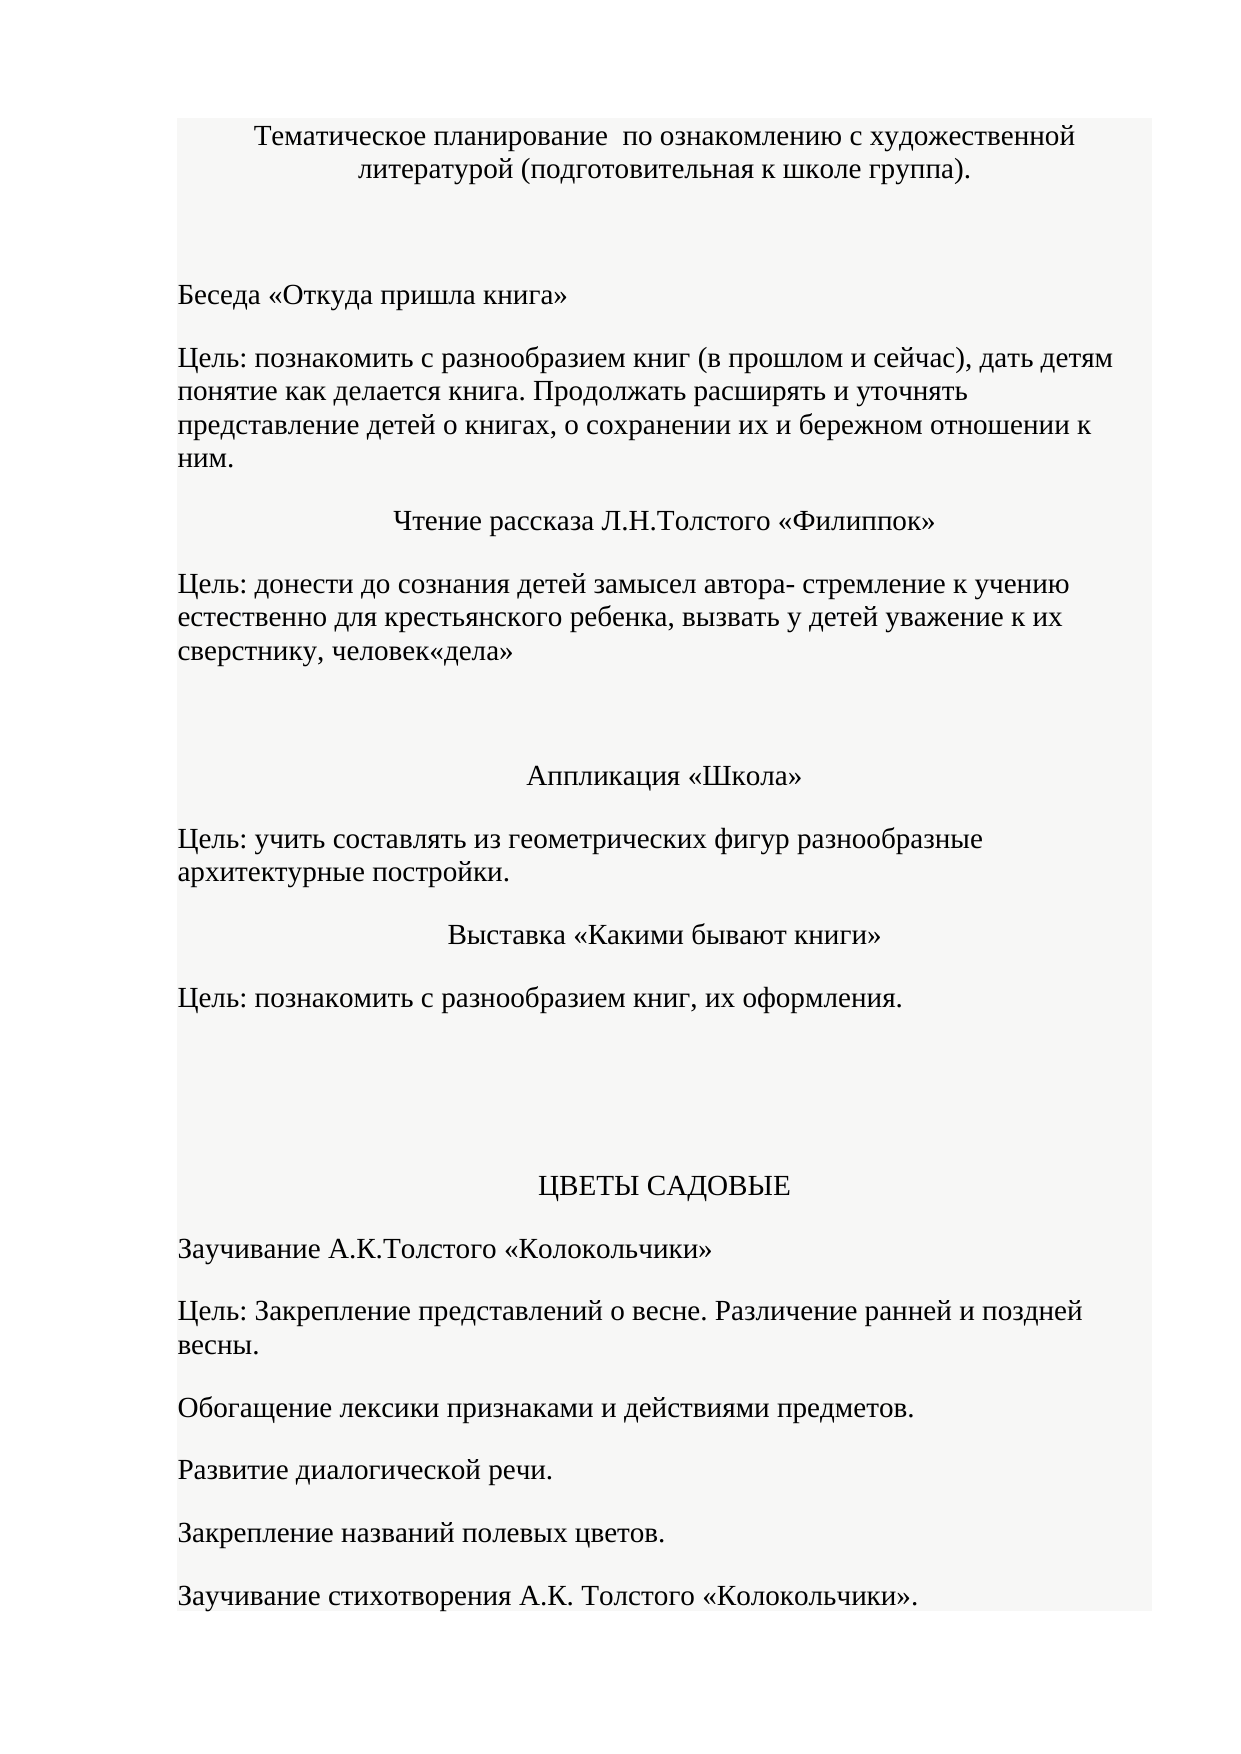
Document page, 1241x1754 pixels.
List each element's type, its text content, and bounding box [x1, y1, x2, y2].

text Выставка «Какими бывают книги» [177, 917, 1152, 951]
text Цель: учить составлять из геометрических фигур разнообразные архитектурные постройки. [177, 821, 1152, 888]
text Цель: донести до сознания детей замысел автора- стремление к учению естественно для крестьянского ребенка, вызвать у детей уважение к их сверстнику, человек«дела» [177, 566, 1152, 666]
text ЦВЕТЫ САДОВЫЕ [177, 1168, 1152, 1202]
text Заучивание стихотворения А.К. Толстого «Колокольчики». [177, 1578, 1152, 1611]
text Цель: познакомить с разнообразием книг (в прошлом и сейчас), дать детям понятие как делается книга. Продолжать расширять и уточнять представление детей о книгах, о сохранении их и бережном отношении к ним. [177, 340, 1152, 474]
text Цель: познакомить с разнообразием книг, их оформления. [177, 980, 1152, 1013]
text Беседа «Откуда пришла книга» [177, 277, 1152, 311]
text Аппликация «Школа» [177, 758, 1152, 792]
text Чтение рассказа Л.Н.Толстого «Филиппок» [177, 503, 1152, 537]
text Тематическое планирование по ознакомлению с художественной литературой (подготовительная к школе группа). [177, 118, 1152, 185]
text Обогащение лексики признаками и действиями предметов. [177, 1390, 1152, 1423]
text Закрепление названий полевых цветов. [177, 1515, 1152, 1549]
text Развитие диалогической речи. [177, 1452, 1152, 1486]
text Заучивание А.К.Толстого «Колокольчики» [177, 1231, 1152, 1264]
text Цель: Закрепление представлений о весне. Различение ранней и поздней весны. [177, 1293, 1152, 1361]
